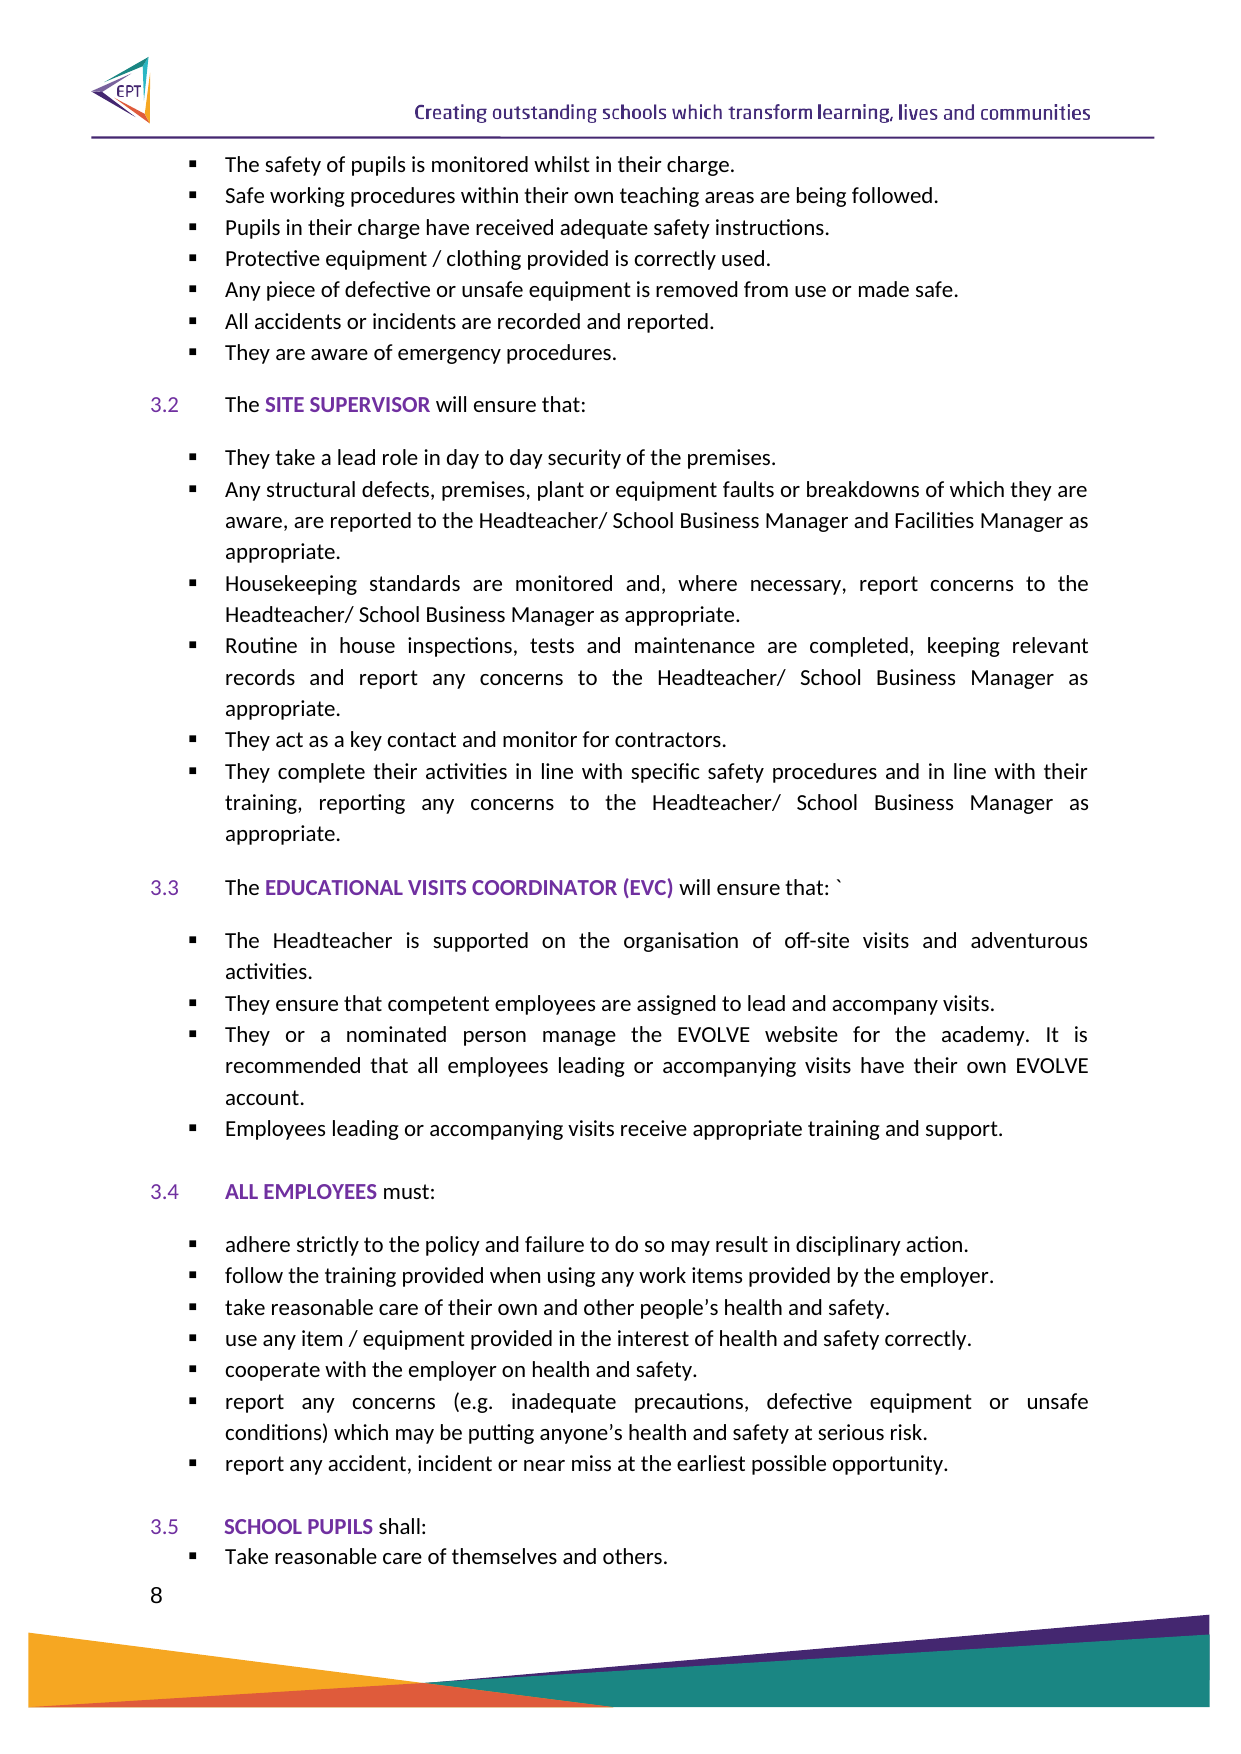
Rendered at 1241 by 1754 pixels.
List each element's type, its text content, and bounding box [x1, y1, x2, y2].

list Any piece of defective or unsafe equipment is removed from use or made safe. [187, 275, 1090, 303]
list Safe working procedures within their own teaching areas are being followed. [187, 181, 1090, 209]
list They complete their activities in line with specific safety procedures and in line with their training, reporting any concerns to the Headteacher/ School Business Manager as appropriate. [187, 757, 1090, 848]
list They act as a key contact and monitor for contractors. [187, 726, 1090, 753]
list report any accident, incident or near miss at the earliest possible opportunity. [187, 1449, 1090, 1478]
list They are aware of emergency procedures. [187, 338, 1090, 366]
list They ensure that competent employees are assigned to lead and accompany visits. [187, 989, 1090, 1017]
list They or a nominated person manage the EVOLVE website for the academy. It is recommended that all employees leading or accompanying visits have their own EVOLVE account. [187, 1020, 1090, 1111]
list Routine in house inspections, tests and maintenance are completed, keeping relevant records and report any concerns to the Headteacher/ School Business Manager as appropriate. [187, 631, 1090, 722]
list follow the training provided when using any work items provided by the employer. [187, 1261, 1090, 1289]
text 3.4 ALL EMPLOYEES must: [150, 1177, 1090, 1205]
list All accidents or incidents are recorded and reported. [187, 307, 1090, 335]
list Pupils in their charge have received adequate safety instructions. [187, 213, 1090, 241]
list The safety of pupils is monitored whilst in their charge. [187, 150, 1090, 178]
picture [818, 104, 893, 123]
text 3.2 The SITE SUPERVISOR will ensure that: [150, 390, 1090, 418]
list cooperate with the employer on health and safety. [187, 1356, 1090, 1383]
text 3.3 The EDUCATIONAL VISITS COORDINATOR (EVC) will ensure that: ` [150, 873, 1090, 901]
list Employees leading or accompanying visits receive appropriate training and support. [187, 1114, 1090, 1142]
list SCHOOL PUPILS shall: [150, 1512, 1090, 1540]
list They take a lead role in day to day security of the premises. [187, 443, 1090, 471]
picture [117, 85, 141, 97]
list take reasonable care of their own and other people’s health and safety. [187, 1293, 1090, 1321]
list Take reasonable care of themselves and others. [187, 1542, 1090, 1571]
list The Headteacher is supported on the organisation of off-site visits and adventurous activities. [187, 926, 1090, 985]
picture [899, 104, 1090, 120]
list use any item / equipment provided in the interest of health and safety correctly. [187, 1324, 1090, 1352]
list Any structural defects, premises, plant or equipment faults or breakdowns of which they are aware, are reported to the Headteacher/ School Business Manager and Facilities Manager as appropriate. [187, 475, 1090, 565]
list adhere strictly to the policy and failure to do so may result in disciplinary action. [187, 1230, 1090, 1258]
list Housekeeping standards are monitored and, where necessary, report concerns to the Headteacher/ School Business Manager as appropriate. [187, 569, 1090, 628]
list report any concerns (e.g. inadequate precautions, defective equipment or unsafe conditions) which may be putting anyone’s health and safety at serious risk. [187, 1387, 1090, 1446]
list Protective equipment / clothing provided is correctly used. [187, 244, 1090, 272]
picture [415, 104, 812, 123]
